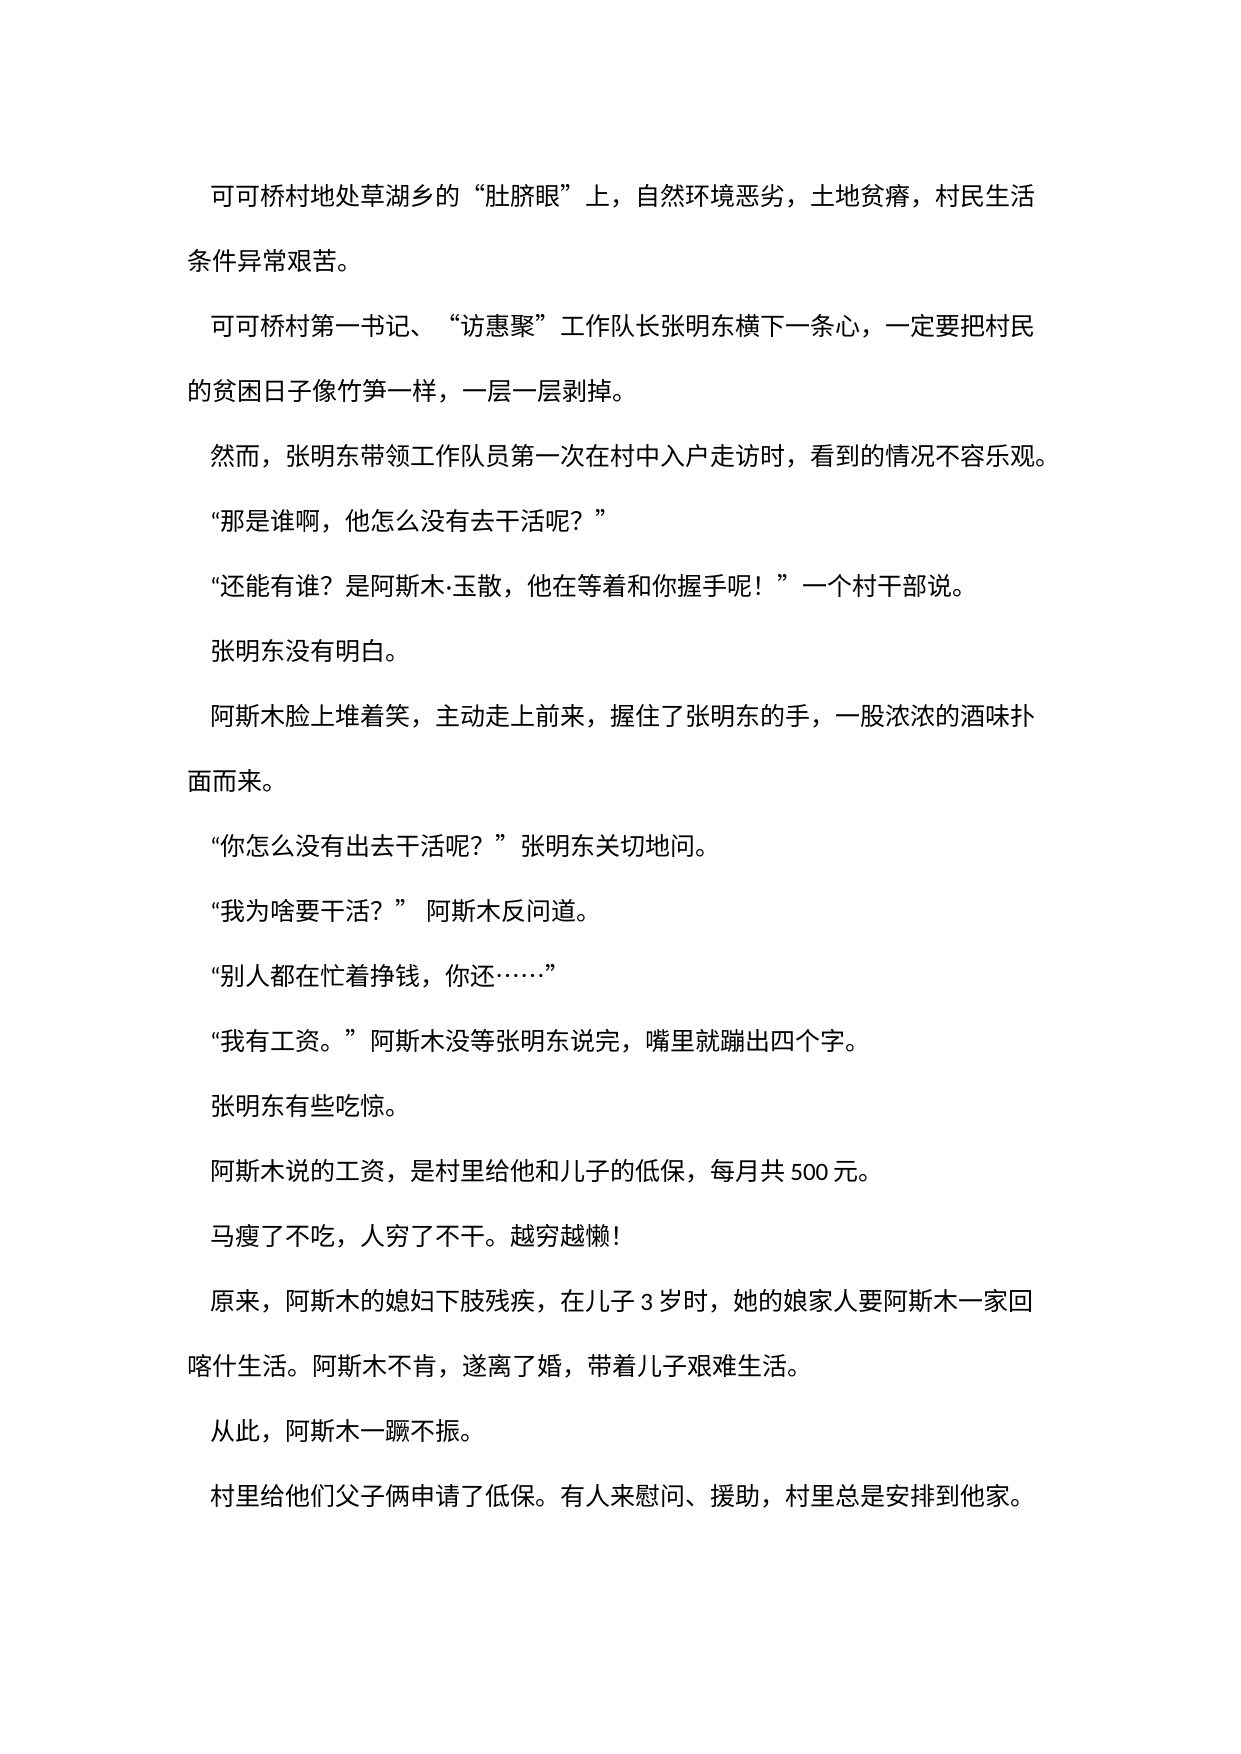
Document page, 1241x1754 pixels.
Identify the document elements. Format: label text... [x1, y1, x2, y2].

text 张明东有些吃惊。 [187, 1072, 1053, 1137]
text “我为啥要干活？” 阿斯木反问道。 [187, 877, 1053, 942]
text 可可桥村第一书记、“访惠聚”工作队长张明东横下一条心，一定要把村民的贫困日子像竹笋一样，一层一层剥掉。 [187, 292, 1053, 422]
text 然而，张明东带领工作队员第一次在村中入户走访时，看到的情况不容乐观。 [187, 422, 1053, 487]
text “你怎么没有出去干活呢？”张明东关切地问。 [187, 812, 1053, 877]
text “那是谁啊，他怎么没有去干活呢？” [187, 487, 1053, 552]
text “别人都在忙着挣钱，你还……” [187, 942, 1053, 1007]
text 村里给他们父子俩申请了低保。有人来慰问、援助，村里总是安排到他家。 [187, 1462, 1053, 1527]
text 张明东没有明白。 [187, 617, 1053, 682]
text 可可桥村地处草湖乡的“肚脐眼”上，自然环境恶劣，土地贫瘠，村民生活条件异常艰苦。 [187, 162, 1053, 292]
text 阿斯木说的工资，是村里给他和儿子的低保，每月共500元。 [187, 1137, 1053, 1202]
text “我有工资。”阿斯木没等张明东说完，嘴里就蹦出四个字。 [187, 1007, 1053, 1072]
text 阿斯木脸上堆着笑，主动走上前来，握住了张明东的手，一股浓浓的酒味扑面而来。 [187, 682, 1053, 812]
text “还能有谁？是阿斯木·玉散，他在等着和你握手呢！”一个村干部说。 [187, 552, 1053, 617]
text 原来，阿斯木的媳妇下肢残疾，在儿子3岁时，她的娘家人要阿斯木一家回喀什生活。阿斯木不肯，遂离了婚，带着儿子艰难生活。 [187, 1267, 1053, 1397]
text 马瘦了不吃，人穷了不干。越穷越懒！ [187, 1202, 1053, 1267]
text 从此，阿斯木一蹶不振。 [187, 1397, 1053, 1462]
